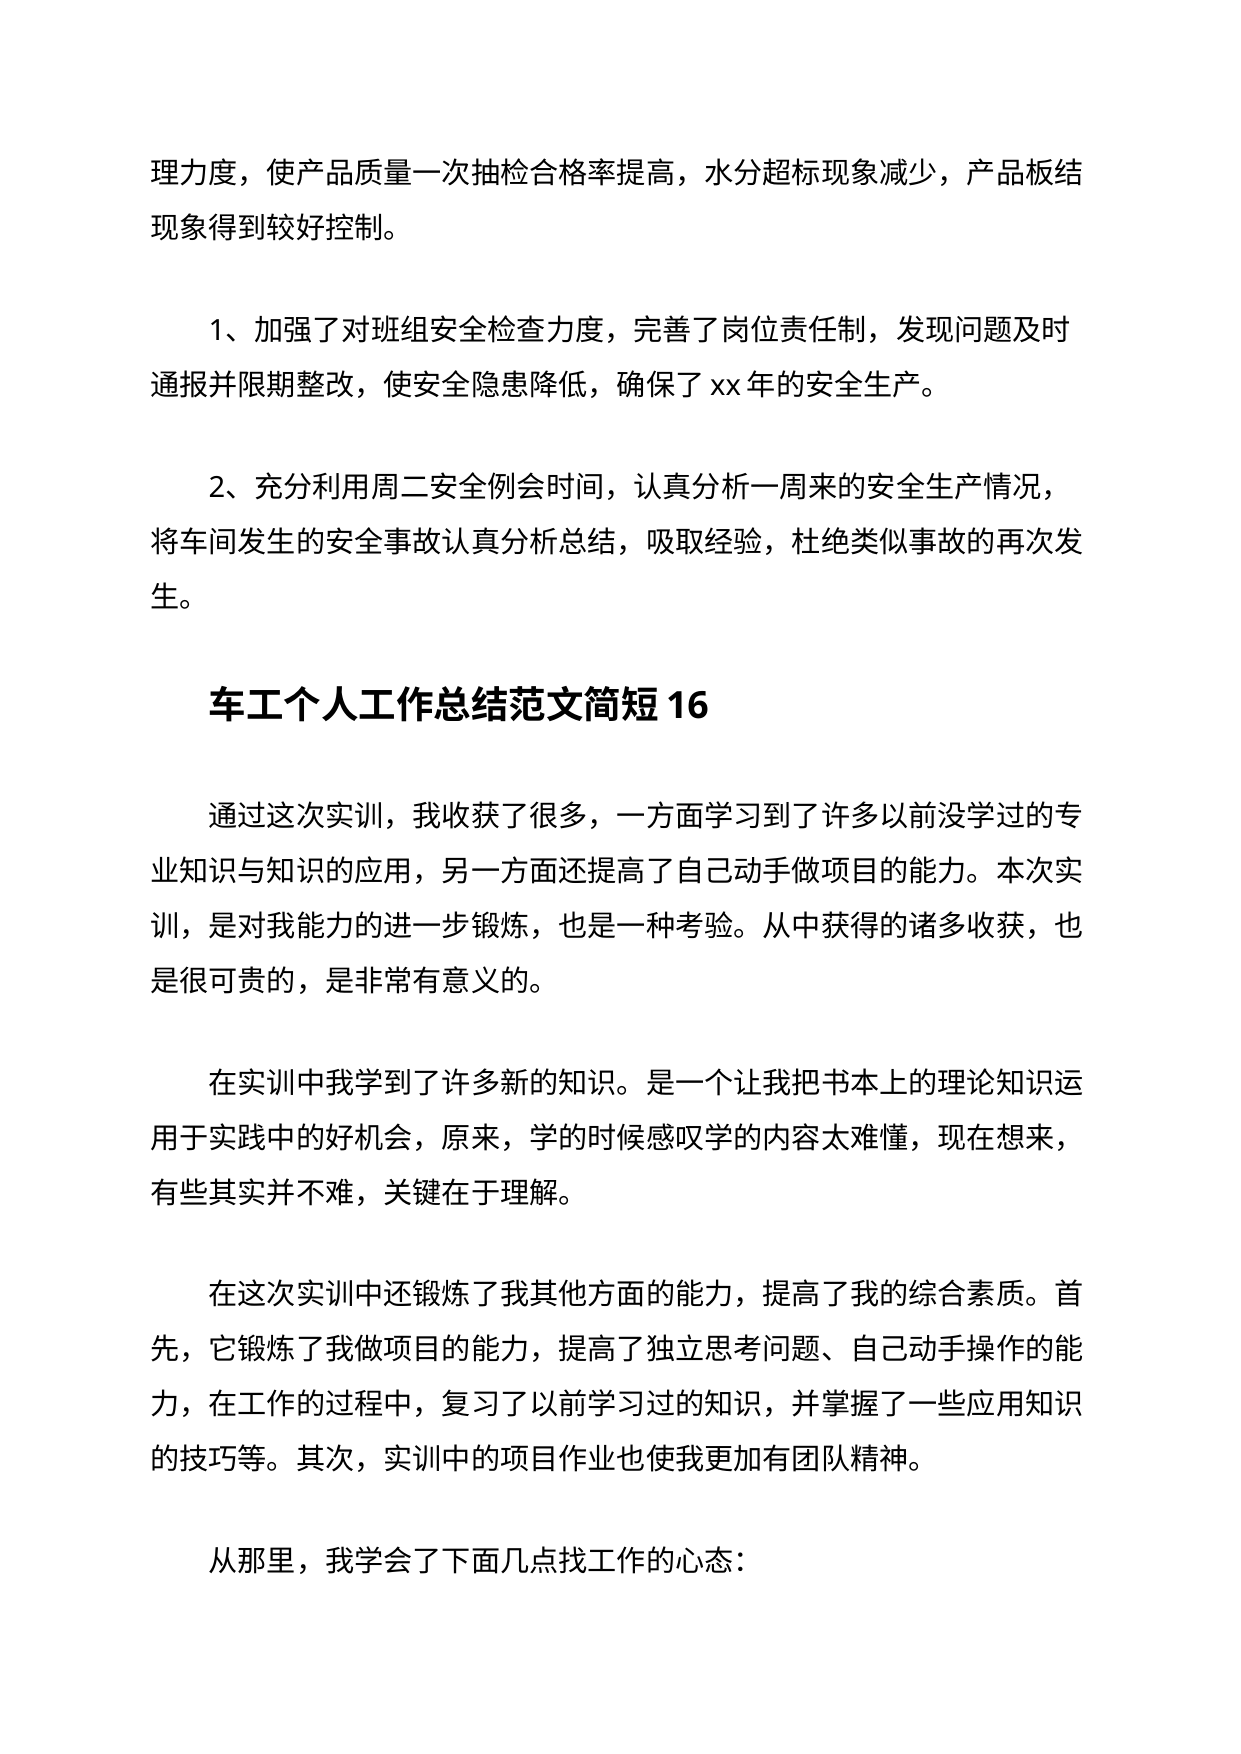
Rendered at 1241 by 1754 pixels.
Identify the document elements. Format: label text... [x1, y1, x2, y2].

text 1、加强了对班组安全检查力度，完善了岗位责任制，发现问题及时通报并限期整改，使安全隐患降低，确保了xx年的安全生产。 [150, 307, 1090, 404]
text 在这次实训中还锻炼了我其他方面的能力，提高了我的综合素质。首先，它锻炼了我做项目的能力，提高了独立思考问题、自己动手操作的能力，在工作的过程中，复习了以前学习过的知识，并掌握了一些应用知识的技巧等。其次，实训中的项目作业也使我更加有团队精神。 [150, 1271, 1090, 1478]
text 在实训中我学到了许多新的知识。是一个让我把书本上的理论知识运用于实践中的好机会，原来，学的时候感叹学的内容太难懂，现在想来，有些其实并不难，关键在于理解。 [150, 1059, 1090, 1211]
text 从那里，我学会了下面几点找工作的心态： [150, 1537, 1090, 1580]
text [150, 150, 1090, 247]
text 车工个人工作总结范文简短16 [150, 675, 1090, 730]
text 2、充分利用周二安全例会时间，认真分析一周来的安全生产情况，将车间发生的安全事故认真分析总结，吸取经验，杜绝类似事故的再次发生。 [150, 464, 1090, 616]
text 通过这次实训，我收获了很多，一方面学习到了许多以前没学过的专业知识与知识的应用，另一方面还提高了自己动手做项目的能力。本次实训，是对我能力的进一步锻炼，也是一种考验。从中获得的诸多收获，也是很可贵的，是非常有意义的。 [150, 793, 1090, 1000]
